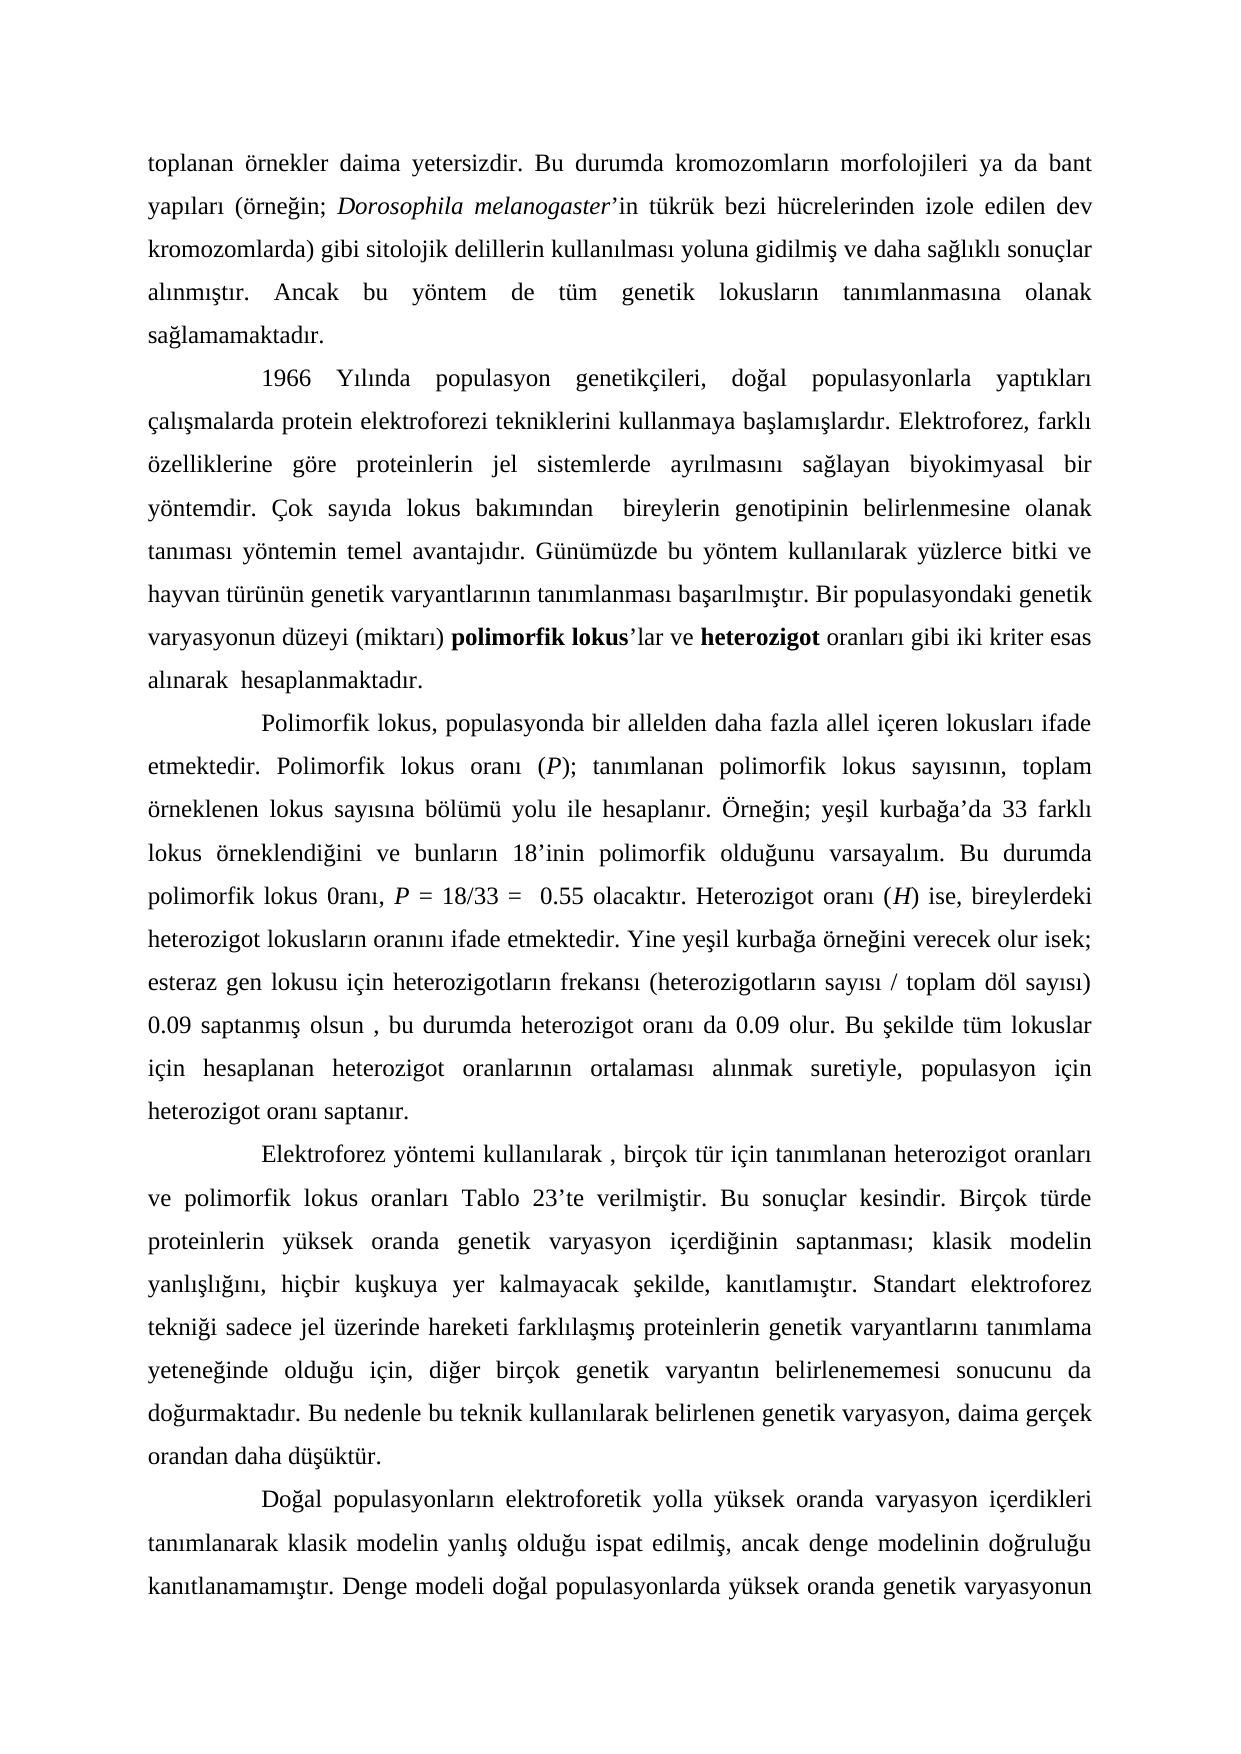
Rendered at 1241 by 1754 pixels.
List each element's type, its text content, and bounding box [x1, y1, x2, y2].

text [148, 1484, 1093, 1599]
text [148, 148, 1093, 349]
text Polimorfik lokus, populasyonda bir allelden daha fazla allel içeren lokusları ifade etmektedir. Polimorfik lokus oranı (P); tanımlanan polimorfik lokus sayısının, toplam örneklenen lokus sayısına bölümü yolu ile hesaplanır. Örneğin; yeşil kurbağa’da 33 farklı lokus örneklendiğini ve bunların 18’inin polimorfik olduğunu varsayalım. Bu durumda polimorfik lokus 0ranı, P = 18/33 = 0.55 olacaktır. Heterozigot oranı (H) ise, bireylerdeki heterozigot lokusların oranını ifade etmektedir. Yine yeşil kurbağa örneğini verecek olur isek; esteraz gen lokusu için heterozigotların frekansı (heterozigotların sayısı / toplam döl sayısı) 0.09 saptanmış olsun , bu durumda heterozigot oranı da 0.09 olur. Bu şekilde tüm lokuslar için hesaplanan heterozigot oranlarının ortalaması alınmak suretiyle, populasyon için heterozigot oranı saptanır. [148, 708, 1093, 1125]
text 1966 Yılında populasyon genetikçileri, doğal populasyonlarla yaptıkları çalışmalarda protein elektroforezi tekniklerini kullanmaya başlamışlardır. Elektroforez, farklı özelliklerine göre proteinlerin jel sistemlerde ayrılmasını sağlayan biyokimyasal bir yöntemdir. Çok sayıda lokus bakımından bireylerin genotipinin belirlenmesine olanak tanıması yöntemin temel avantajıdır. Günümüzde bu yöntem kullanılarak yüzlerce bitki ve hayvan türünün genetik varyantlarının tanımlanması başarılmıştır. Bir populasyondaki genetik varyasyonun düzeyi (miktarı) polimorfik lokus’lar ve heterozigot oranları gibi iki kriter esas alınarak hesaplanmaktadır. [148, 363, 1093, 694]
text Elektroforez yöntemi kullanılarak , birçok tür için tanımlanan heterozigot oranları ve polimorfik lokus oranları Tablo 23’te verilmiştir. Bu sonuçlar kesindir. Birçok türde proteinlerin yüksek oranda genetik varyasyon içerdiğinin saptanması; klasik modelin yanlışlığını, hiçbir kuşkuya yer kalmayacak şekilde, kanıtlamıştır. Standart elektroforez tekniği sadece jel üzerinde hareketi farklılaşmış proteinlerin genetik varyantlarını tanımlama yeteneğinde olduğu için, diğer birçok genetik varyantın belirlenememesi sonucunu da doğurmaktadır. Bu nedenle bu teknik kullanılarak belirlenen genetik varyasyon, daima gerçek orandan daha düşüktür. [148, 1139, 1093, 1470]
